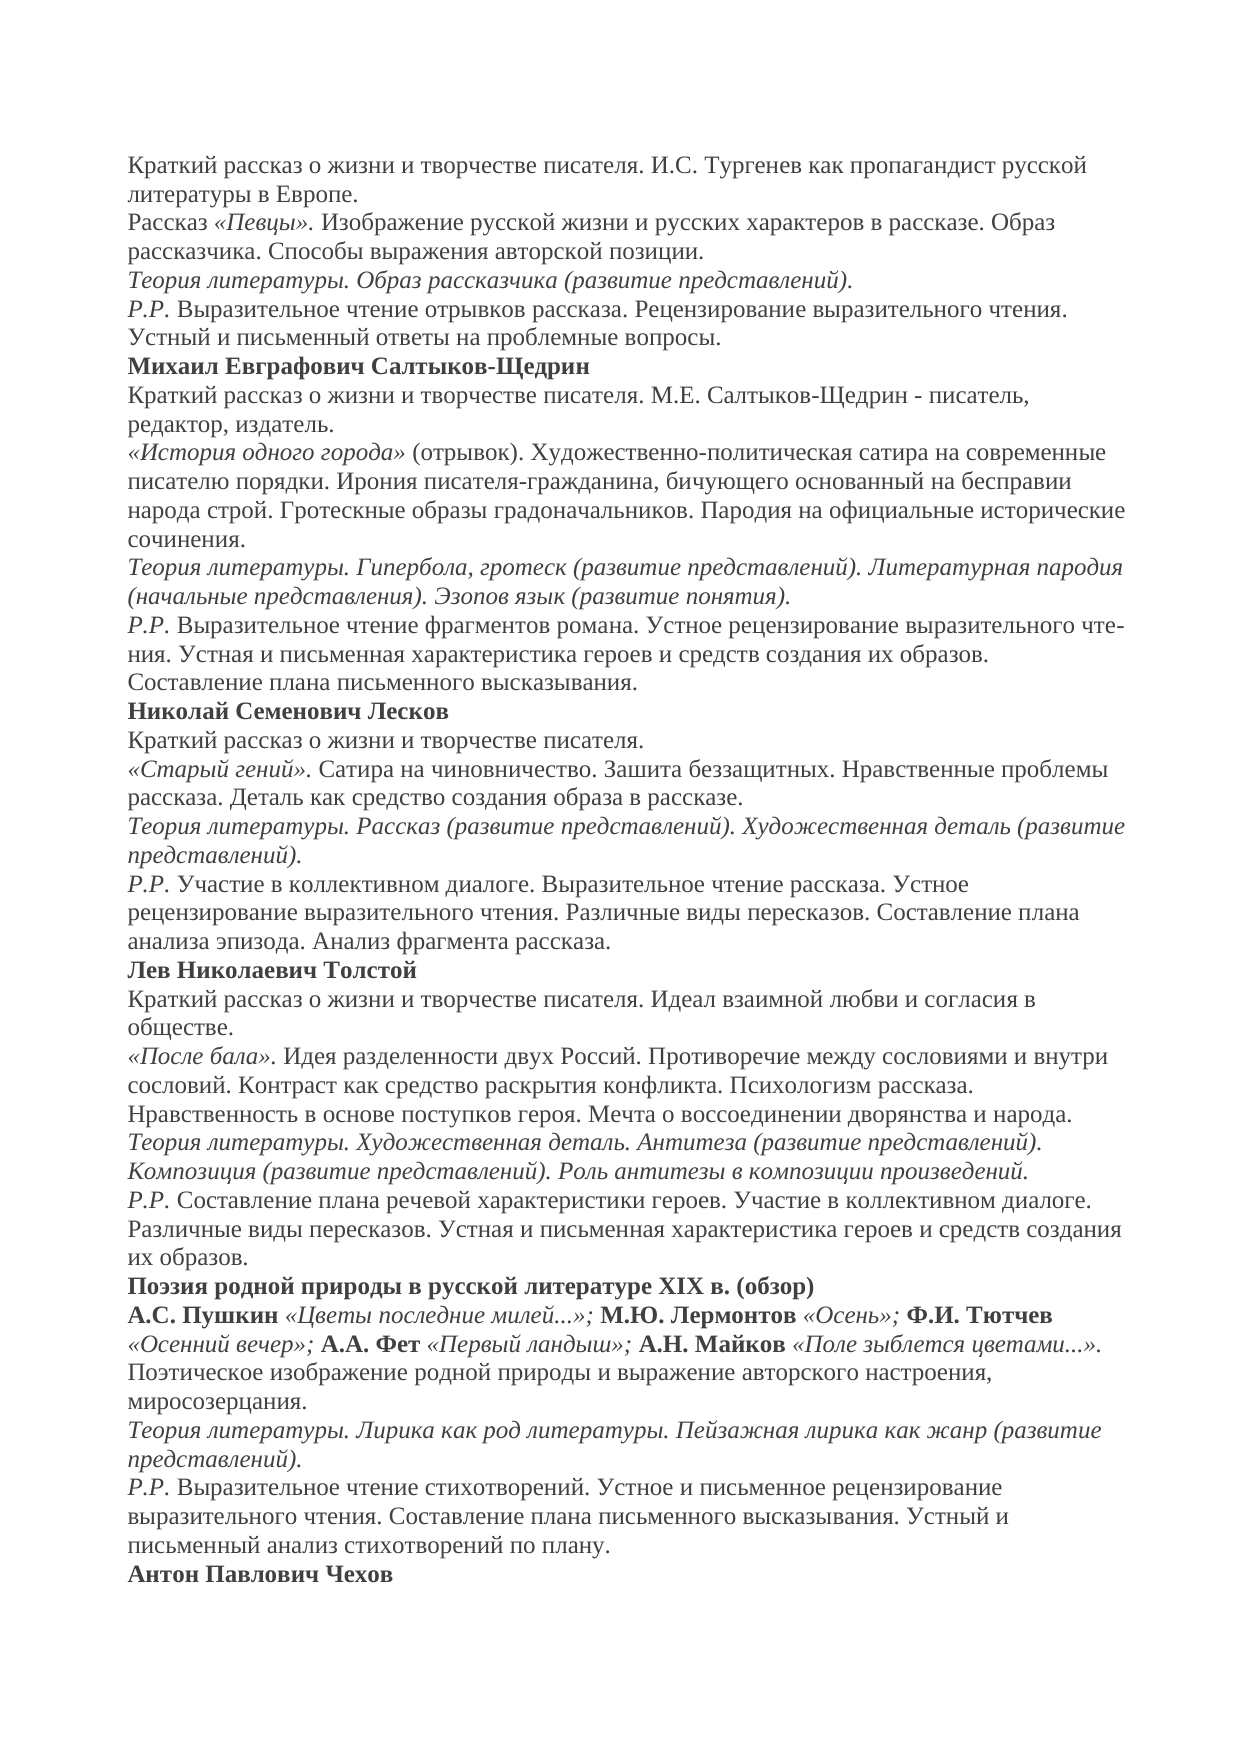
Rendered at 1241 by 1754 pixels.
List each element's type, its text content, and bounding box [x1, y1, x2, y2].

text Теория литературы. Художественная деталь. Антитеза (развитие представлений). Композиция (развитие представлений). Роль антитезы в композиции произведений. [127, 1127, 1128, 1185]
text «После бала». Идея разделенности двух Россий. Противоречие между сословиями и внутри сословий. Контраст как средство раскрытия конфликта. Психологизм рассказа. Нравственность в основе поступков героя. Мечта о воссоединении дворянства и народа. [127, 1041, 1128, 1127]
text Михаил Евграфович Салтыков-Щедрин [127, 351, 1128, 380]
text P.P. Выразительное чтение стихотворений. Устное и письменное рецензирование выразительного чтения. Составление плана письменного высказывания. Устный и письменный анализ стихотворений по плану. [127, 1472, 1128, 1559]
text P.P. Выразительное чтение отрывков рассказа. Рецензирование выразительного чтения. Устный и письменный ответы на проблемные вопросы. [127, 294, 1128, 351]
text Лев Николаевич Толстой [127, 955, 1128, 984]
text Краткий рассказ о жизни и творчестве писателя. М.Е. Салтыков-Щедрин - писатель, редактор, издатель. [127, 380, 1128, 437]
text Николай Семенович Лесков [127, 696, 1128, 725]
text P.P. Составление плана речевой характеристики героев. Участие в коллективном диалоге. Различные виды пересказов. Устная и письменная характеристика героев и средств создания их образов. [127, 1185, 1128, 1271]
text Краткий рассказ о жизни и творчестве писателя. И.С. Тургенев как пропагандист русской литературы в Европе. [127, 150, 1128, 207]
text Антон Павлович Чехов [127, 1559, 1128, 1587]
text «История одного города» (отрывок). Художественно-политическая сатира на современные писателю порядки. Ирония писателя-гражданина, бичующего основанный на бесправии народа строй. Гротескные образы градоначальников. Пародия на официальные исторические сочинения. [127, 437, 1128, 552]
text Краткий рассказ о жизни и творчестве писателя. [127, 725, 1128, 754]
text Теория литературы. Рассказ (развитие представлений). Художественная деталь (развитие представлений). [127, 811, 1128, 869]
text Теория литературы. Лирика как род литературы. Пейзажная лирика как жанр (развитие представлений). [127, 1415, 1128, 1472]
text Поэзия родной природы в русской литературе XIX в. (обзор) [127, 1271, 1128, 1300]
text Рассказ «Певцы». Изображение русской жизни и русских характеров в рассказе. Образ рассказчика. Способы выражения авторской позиции. [127, 207, 1128, 265]
text Теория литературы. Гипербола, гротеск (развитие представлений). Литературная пародия (начальные представления). Эзопов язык (развитие понятия). [127, 552, 1128, 610]
text А.С. Пушкин «Цветы последние милей...»; М.Ю. Лермонтов «Осень»; Ф.И. Тютчев «Осенний вечер»; А.А. Фет «Первый ландыш»; А.Н. Майков «Поле зыблется цветами...». Поэтическое изображение родной природы и выражение авторского настроения, миросозерцания. [127, 1300, 1128, 1415]
text Теория литературы. Образ рассказчика (развитие представлений). [127, 265, 1128, 294]
text P.P. Участие в коллективном диалоге. Выразительное чтение рассказа. Устное рецензирование выразительного чтения. Различные виды пересказов. Составление плана анализа эпизода. Анализ фрагмента рассказа. [127, 869, 1128, 955]
text P.P. Выразительное чтение фрагментов романа. Устное рецензирование выразительного чтения. Устная и письменная характеристика героев и средств создания их образов. Составление плана письменного высказывания. [127, 610, 1128, 696]
text «Старый гений». Сатира на чиновничество. Зашита беззащитных. Нравственные проблемы рассказа. Деталь как средство создания образа в рассказе. [127, 754, 1128, 811]
text Краткий рассказ о жизни и творчестве писателя. Идеал взаимной любви и согласия в обществе. [127, 984, 1128, 1041]
